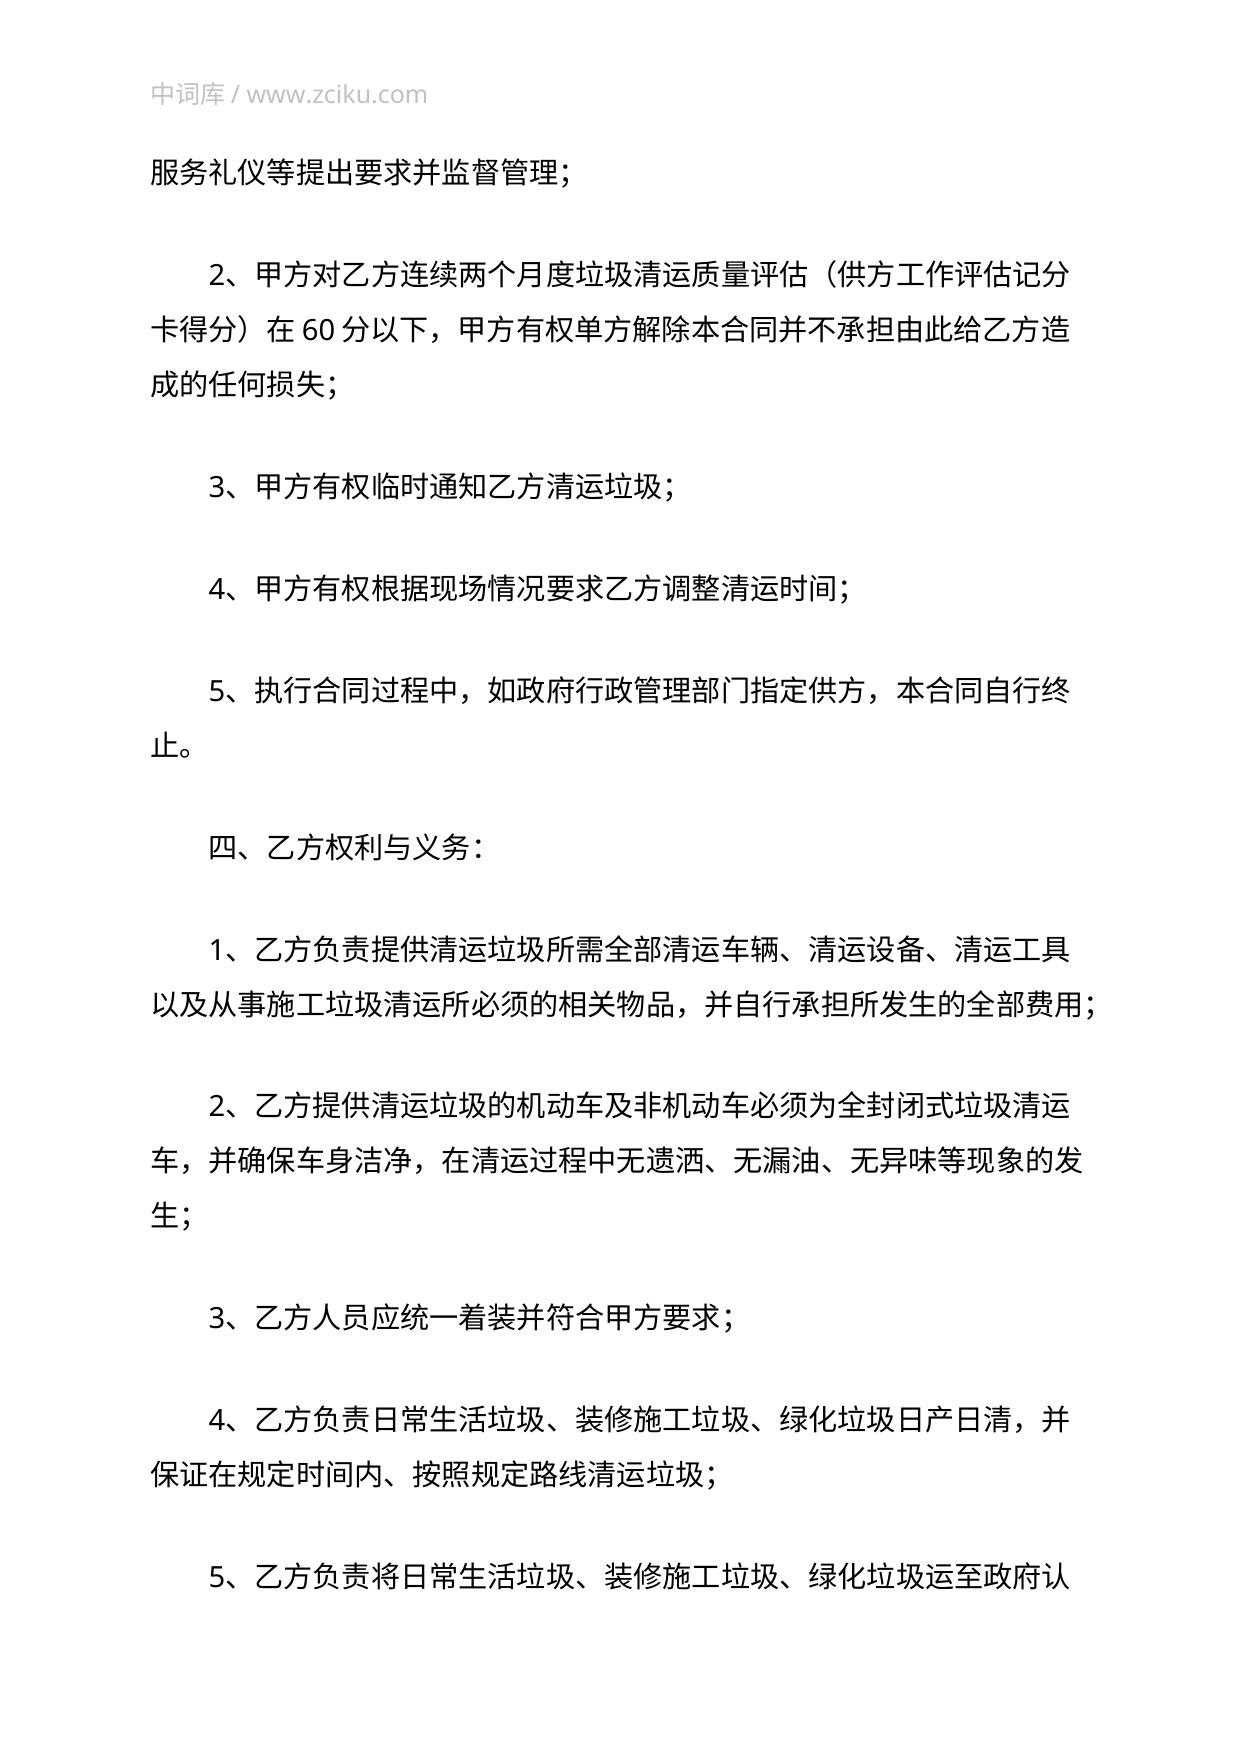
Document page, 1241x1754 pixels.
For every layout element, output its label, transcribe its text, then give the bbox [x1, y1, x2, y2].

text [150, 1553, 1090, 1596]
text 3、甲方有权临时通知乙方清运垃圾； [150, 463, 1090, 506]
text 4、乙方负责日常生活垃圾、装修施工垃圾、绿化垃圾日产日清，并保证在规定时间内、按照规定路线清运垃圾； [150, 1396, 1090, 1494]
text 2、甲方对乙方连续两个月度垃圾清运质量评估（供方工作评估记分卡得分）在60分以下，甲方有权单方解除本合同并不承担由此给乙方造成的任何损失； [150, 252, 1090, 404]
text 1、乙方负责提供清运垃圾所需全部清运车辆、清运设备、清运工具以及从事施工垃圾清运所必须的相关物品，并自行承担所发生的全部费用； [150, 926, 1090, 1023]
text 3、乙方人员应统一着装并符合甲方要求； [150, 1294, 1090, 1337]
text 四、乙方权利与义务： [150, 824, 1090, 867]
text 5、执行合同过程中，如政府行政管理部门指定供方，本合同自行终止。 [150, 667, 1090, 765]
text 2、乙方提供清运垃圾的机动车及非机动车必须为全封闭式垃圾清运车，并确保车身洁净，在清运过程中无遗洒、无漏油、无异味等现象的发生； [150, 1083, 1090, 1235]
text 4、甲方有权根据现场情况要求乙方调整清运时间； [150, 566, 1090, 608]
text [150, 150, 1090, 192]
